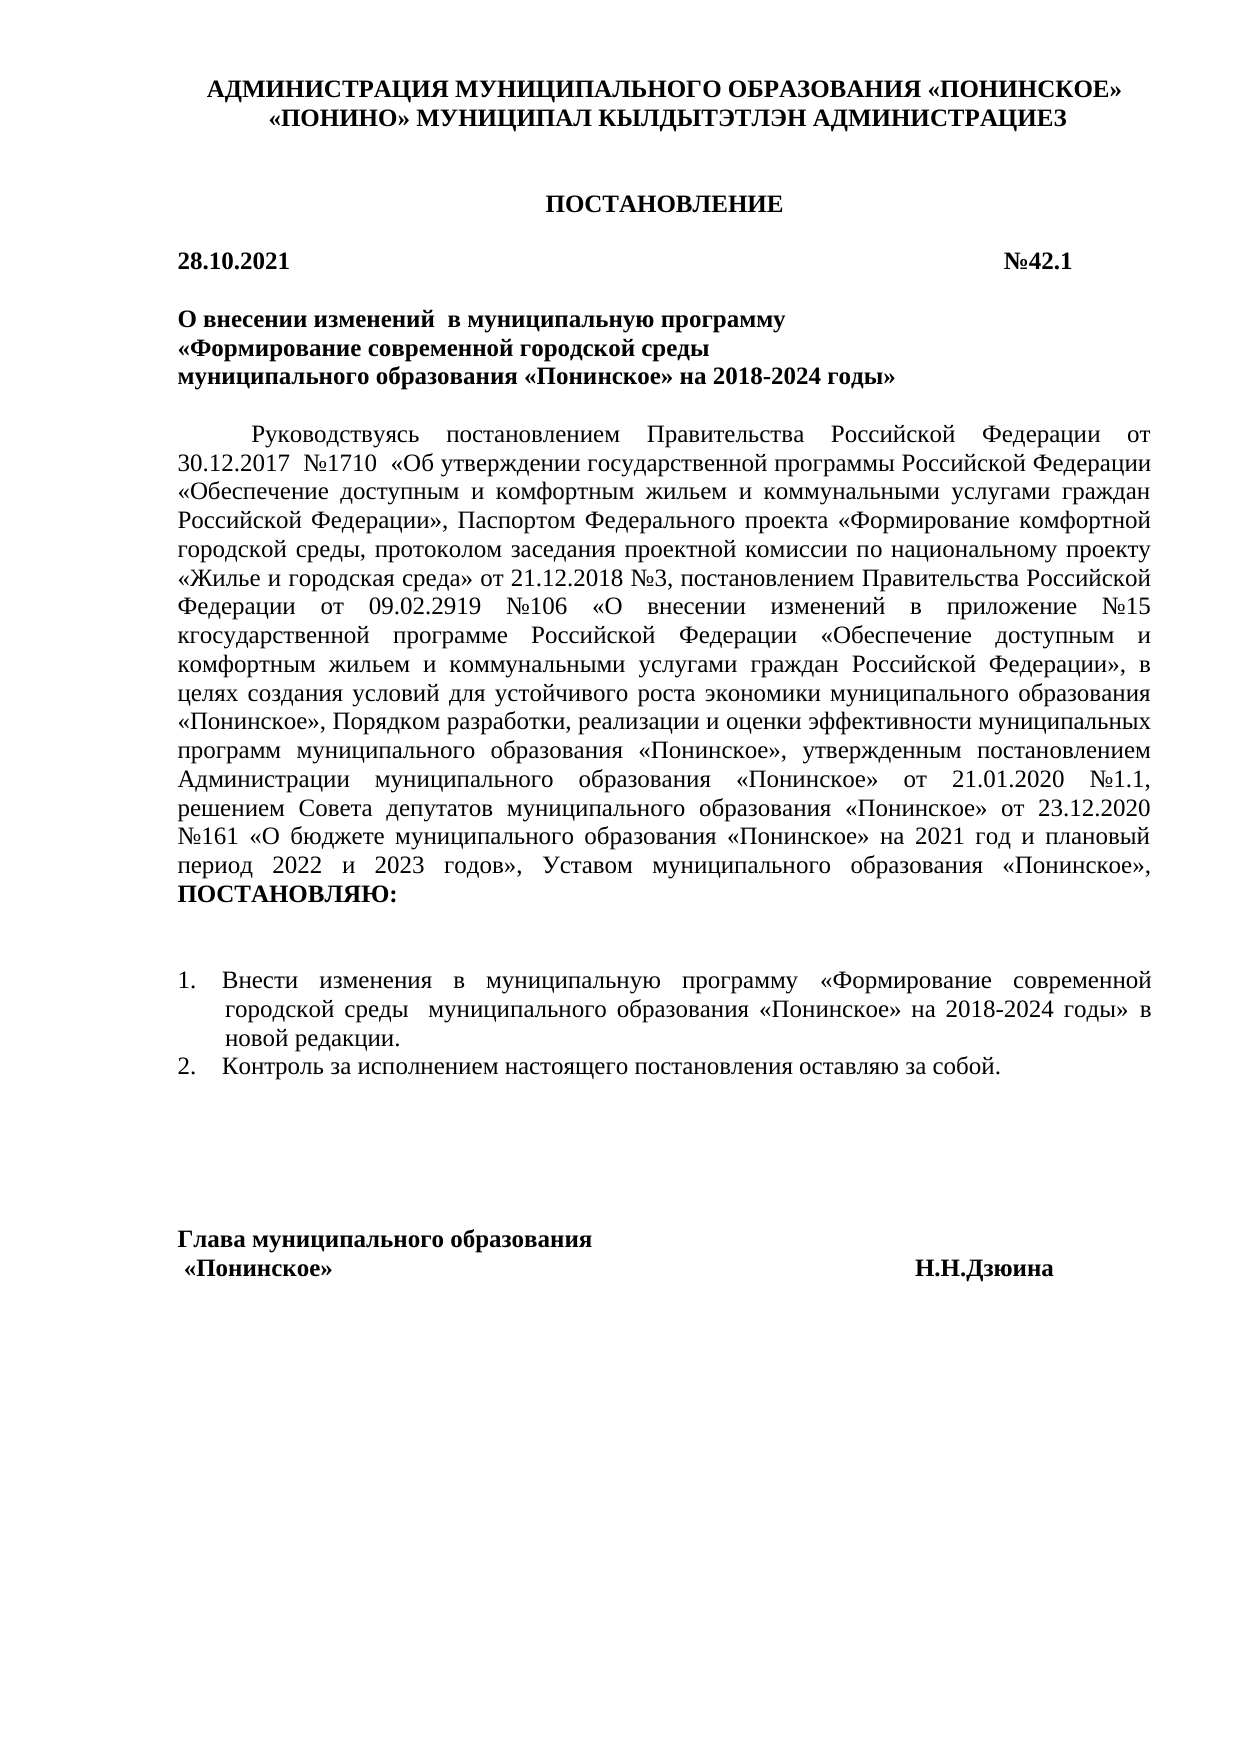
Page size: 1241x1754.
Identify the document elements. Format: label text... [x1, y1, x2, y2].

list Контроль за исполнением настоящего постановления оставляю за собой. [177, 1051, 1152, 1080]
text ПОСТАНОВЛЕНИЕ [177, 189, 1078, 218]
text Руководствуясь постановлением Правительства Российской Федерации от 30.12.2017 №1710 «Об утверждении государственной программы Российской Федерации «Обеспечение доступным и комфортным жильем и коммунальными услугами граждан Российской Федерации», Паспортом Федерального проекта «Формирование комфортной городской среды, протоколом заседания проектной комиссии по национальному проекту «Жилье и городская среда» от 21.12.2018 №3, постановлением Правительства Российской Федерации от 09.02.2919 №106 «О внесении изменений в приложение №15 кгосударственной программе Российской Федерации «Обеспечение доступным и комфортным жильем и коммунальными услугами граждан Российской Федерации», в целях создания условий для устойчивого роста экономики муниципального образования «Понинское», Порядком разработки, реализации и оценки эффективности муниципальных программ муниципального образования «Понинское», утвержденным постановлением Администрации муниципального образования «Понинское» от 21.01.2020 №1.1, решением Совета депутатов муниципального образования «Понинское» от 23.12.2020 №161 «О бюджете муниципального образования «Понинское» на 2021 год и плановый период 2022 и 2023 годов», Уставом муниципального образования «Понинское», ПОСТАНОВЛЯЮ: [177, 419, 1152, 908]
text О внесении изменений в муниципальную программу [177, 304, 1152, 333]
list Внести изменения в муниципальную программу «Формирование современной городской среды муниципального образования «Понинское» на 2018-2024 годы» в новой редакции. [177, 965, 1152, 1051]
text Глава муниципального образования [177, 1224, 1078, 1253]
text 28.10.2021 №42.1 [177, 246, 1078, 275]
text «Формирование современной городской среды [177, 333, 1152, 361]
text Администрация муниципального образования «Понинское» [177, 74, 1152, 103]
text муниципального образования «Понинское» на 2018-2024 годы» [177, 361, 1152, 390]
text «Понинское» Н.Н.Дзюина [177, 1253, 1152, 1281]
text «Понино» муниципал кылдытэтлэн администрациез [177, 103, 1152, 131]
